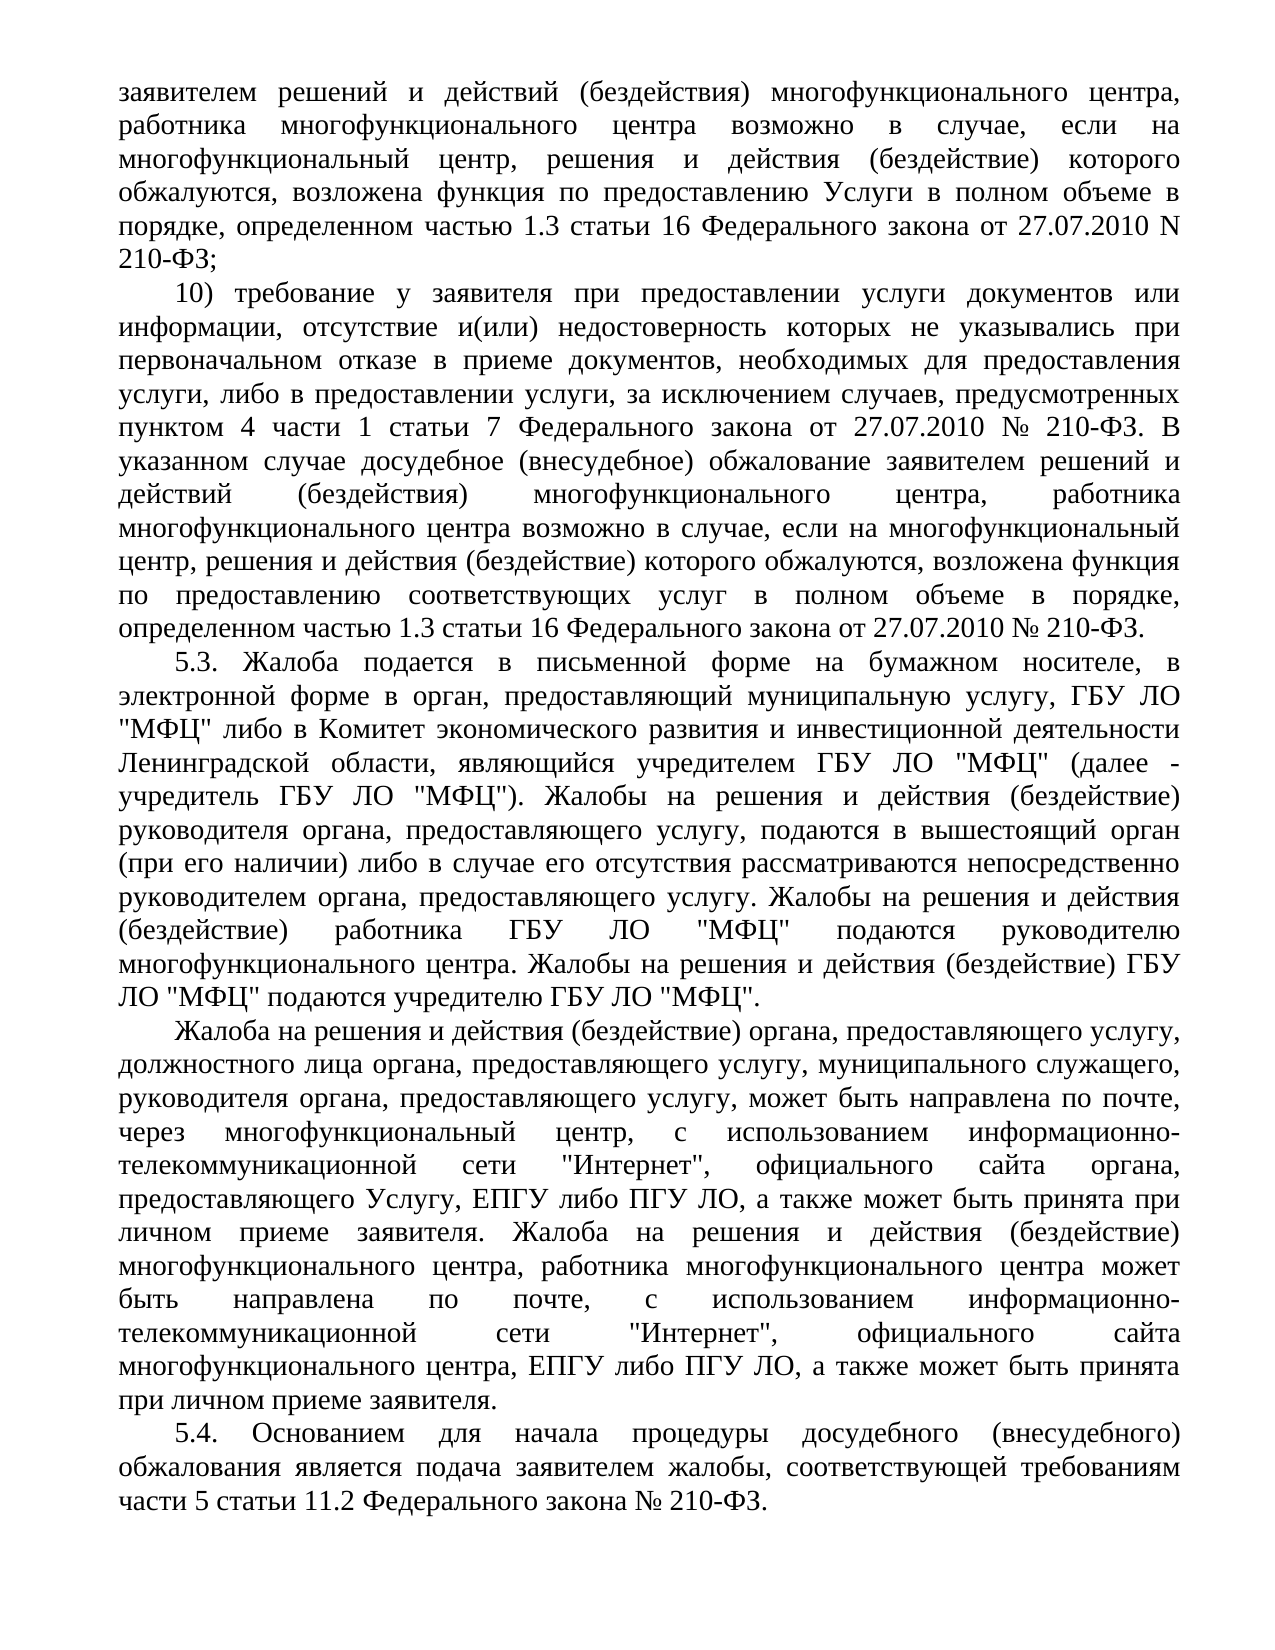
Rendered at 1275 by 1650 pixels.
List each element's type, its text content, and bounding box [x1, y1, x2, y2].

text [118, 74, 1181, 275]
text Жалоба на решения и действия (бездействие) органа, предоставляющего услугу, должностного лица органа, предоставляющего услугу, муниципального служащего, руководителя органа, предоставляющего услугу, может быть направлена по почте, через многофункциональный центр, с использованием информационно-телекоммуникационной сети "Интернет", официального сайта органа, предоставляющего Услугу, ЕПГУ либо ПГУ ЛО, а также может быть принята при личном приеме заявителя. Жалоба на решения и действия (бездействие) многофункционального центра, работника многофункционального центра может быть направлена по почте, с использованием информационно-телекоммуникационной сети "Интернет", официального сайта многофункционального центра, ЕПГУ либо ПГУ ЛО, а также может быть принята при личном приеме заявителя. [118, 1013, 1181, 1416]
text 5.4. Основанием для начала процедуры досудебного (внесудебного) обжалования является подача заявителем жалобы, соответствующей требованиям части 5 статьи 11.2 Федерального закона № 210-ФЗ. [118, 1416, 1181, 1516]
text 10) требование у заявителя при предоставлении услуги документов или информации, отсутствие и(или) недостоверность которых не указывались при первоначальном отказе в приеме документов, необходимых для предоставления услуги, либо в предоставлении услуги, за исключением случаев, предусмотренных пунктом 4 части 1 статьи 7 Федерального закона от 27.07.2010 № 210-ФЗ. В указанном случае досудебное (внесудебное) обжалование заявителем решений и действий (бездействия) многофункционального центра, работника многофункционального центра возможно в случае, если на многофункциональный центр, решения и действия (бездействие) которого обжалуются, возложена функция по предоставлению соответствующих услуг в полном объеме в порядке, определенном частью 1.3 статьи 16 Федерального закона от 27.07.2010 № 210-ФЗ. [118, 275, 1181, 644]
text 5.3. Жалоба подается в письменной форме на бумажном носителе, в электронной форме в орган, предоставляющий муниципальную услугу, ГБУ ЛО "МФЦ" либо в Комитет экономического развития и инвестиционной деятельности Ленинградской области, являющийся учредителем ГБУ ЛО "МФЦ" (далее - учредитель ГБУ ЛО "МФЦ"). Жалобы на решения и действия (бездействие) руководителя органа, предоставляющего услугу, подаются в вышестоящий орган (при его наличии) либо в случае его отсутствия рассматриваются непосредственно руководителем органа, предоставляющего услугу. Жалобы на решения и действия (бездействие) работника ГБУ ЛО "МФЦ" подаются руководителю многофункционального центра. Жалобы на решения и действия (бездействие) ГБУ ЛО "МФЦ" подаются учредителю ГБУ ЛО "МФЦ". [118, 644, 1181, 1013]
